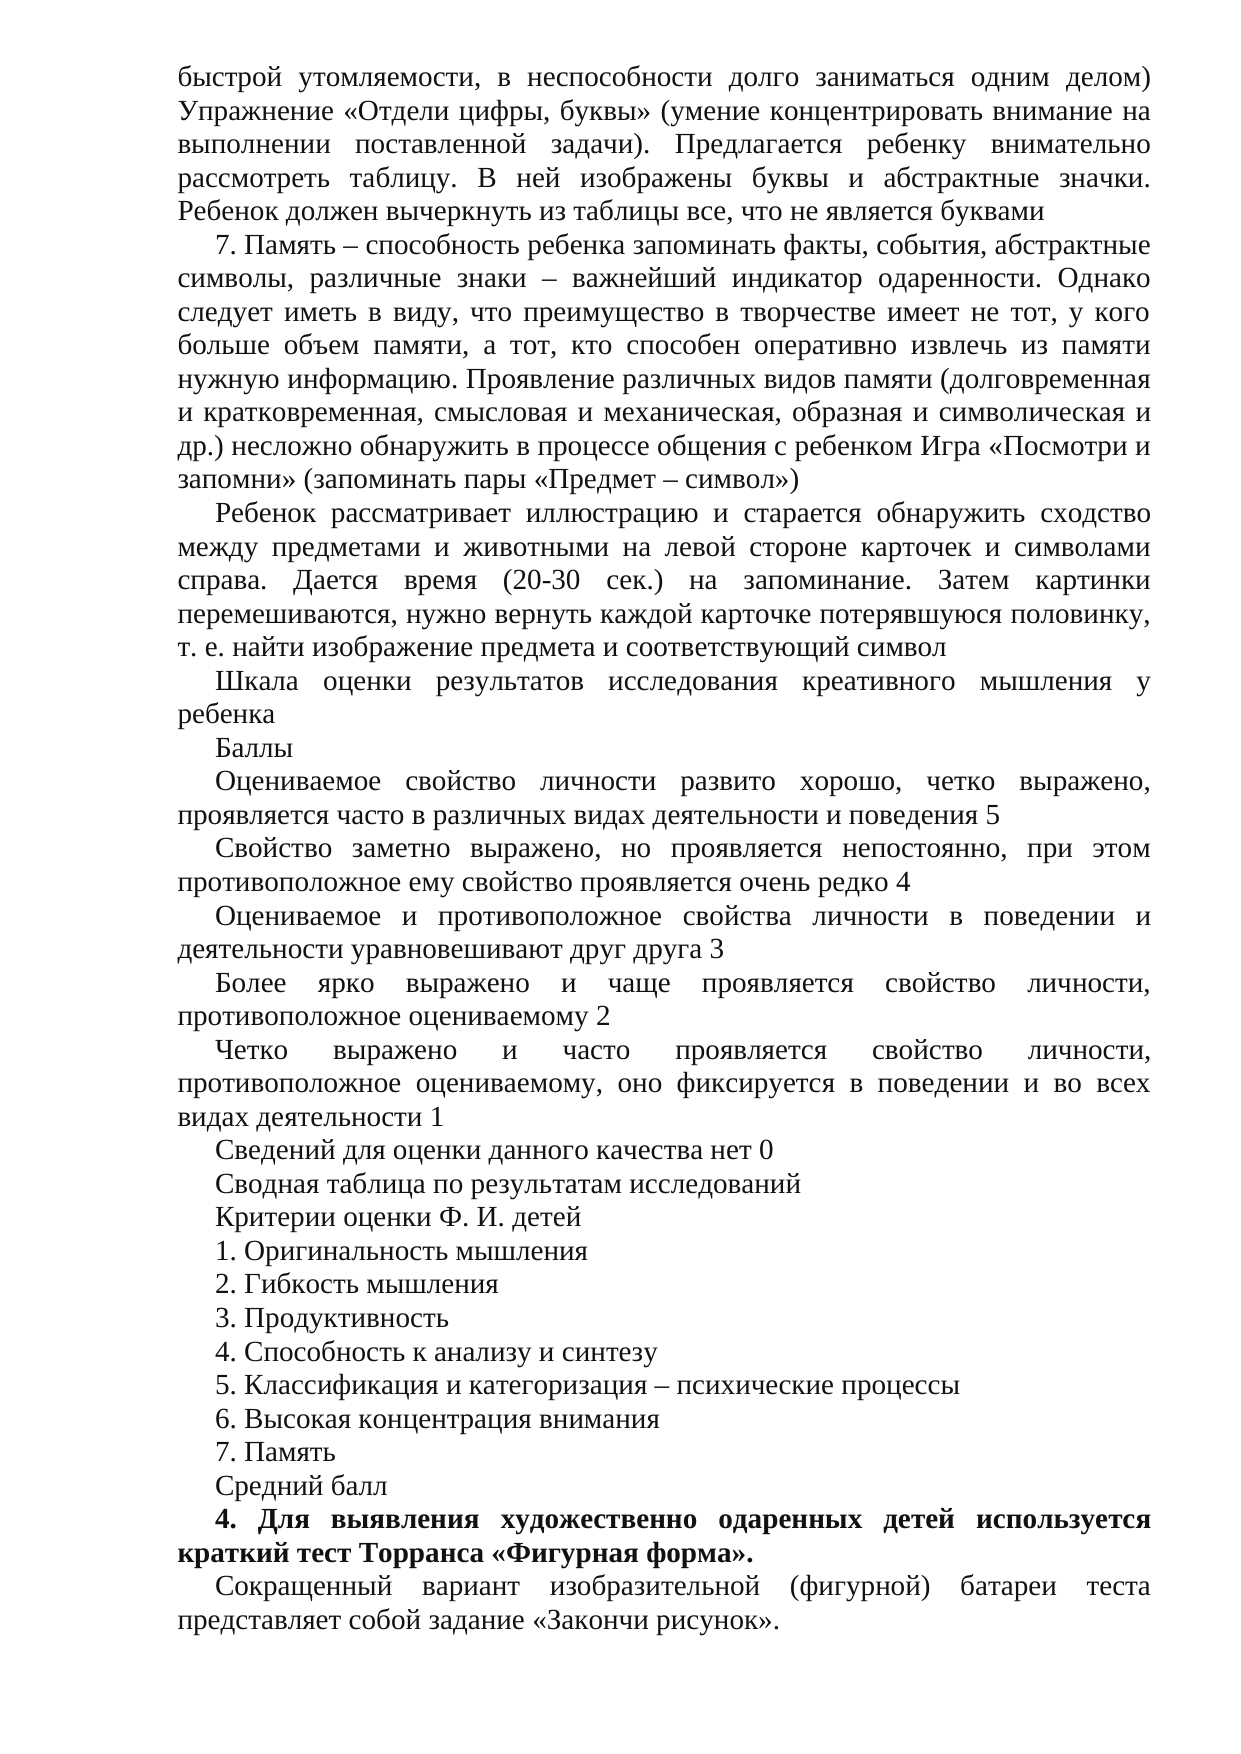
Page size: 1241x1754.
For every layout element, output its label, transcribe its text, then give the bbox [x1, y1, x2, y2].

text Оцениваемое свойство личности развито хорошо, четко выражено, проявляется часто в различных видах деятельности и поведения 5 [177, 763, 1152, 831]
text Сокращенный вариант изобразительной (фигурной) батареи теста представляет собой задание «Закончи рисунок». [177, 1568, 1152, 1636]
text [177, 59, 1152, 227]
text 7. Память [177, 1434, 1152, 1468]
text Более ярко выражено и чаще проявляется свойство личности, противоположное оцениваемому 2 [177, 965, 1152, 1032]
text Шкала оценки результатов исследования креативного мышления у ребенка [177, 663, 1152, 730]
text 1. Оригинальность мышления [177, 1233, 1152, 1267]
text 7. Память – способность ребенка запоминать факты, события, абстрактные символы, различные знаки – важнейший индикатор одаренности. Однако следует иметь в виду, что преимущество в творчестве имеет не тот, у кого больше объем памяти, а тот, кто способен оперативно извлечь из памяти нужную информацию. Проявление различных видов памяти (долговременная и кратковременная, смысловая и механическая, образная и символическая и др.) несложно обнаружить в процессе общения с ребенком Игра «Посмотри и запомни» (запоминать пары «Предмет – символ») [177, 227, 1152, 495]
text 6. Высокая концентрация внимания [177, 1401, 1152, 1434]
text 5. Классификация и категоризация – психические процессы [177, 1367, 1152, 1401]
text Свойство заметно выражено, но проявляется непостоянно, при этом противоположное ему свойство проявляется очень редко 4 [177, 831, 1152, 898]
text Оцениваемое и противоположное свойства личности в поведении и деятельности уравновешивают друг друга 3 [177, 898, 1152, 965]
text 3. Продуктивность [177, 1300, 1152, 1334]
text 4. Способность к анализу и синтезу [177, 1334, 1152, 1367]
text Средний балл [177, 1468, 1152, 1501]
text Баллы [177, 730, 1152, 763]
text Сводная таблица по результатам исследований [177, 1166, 1152, 1199]
text Четко выражено и часто проявляется свойство личности, противоположное оцениваемому, оно фиксируется в поведении и во всех видах деятельности 1 [177, 1032, 1152, 1132]
text Критерии оценки Ф. И. детей [177, 1199, 1152, 1233]
text 2. Гибкость мышления [177, 1267, 1152, 1300]
text Сведений для оценки данного качества нет 0 [177, 1132, 1152, 1166]
text Ребенок рассматривает иллюстрацию и старается обнаружить сходство между предметами и животными на левой стороне карточек и символами справа. Дается время (20-30 сек.) на запоминание. Затем картинки перемешиваются, нужно вернуть каждой карточке потерявшуюся половинку, т. е. найти изображение предмета и соответствующий символ [177, 495, 1152, 663]
text 4. Для выявления художественно одаренных детей используется краткий тест Торранса «Фигурная форма». [177, 1501, 1152, 1568]
